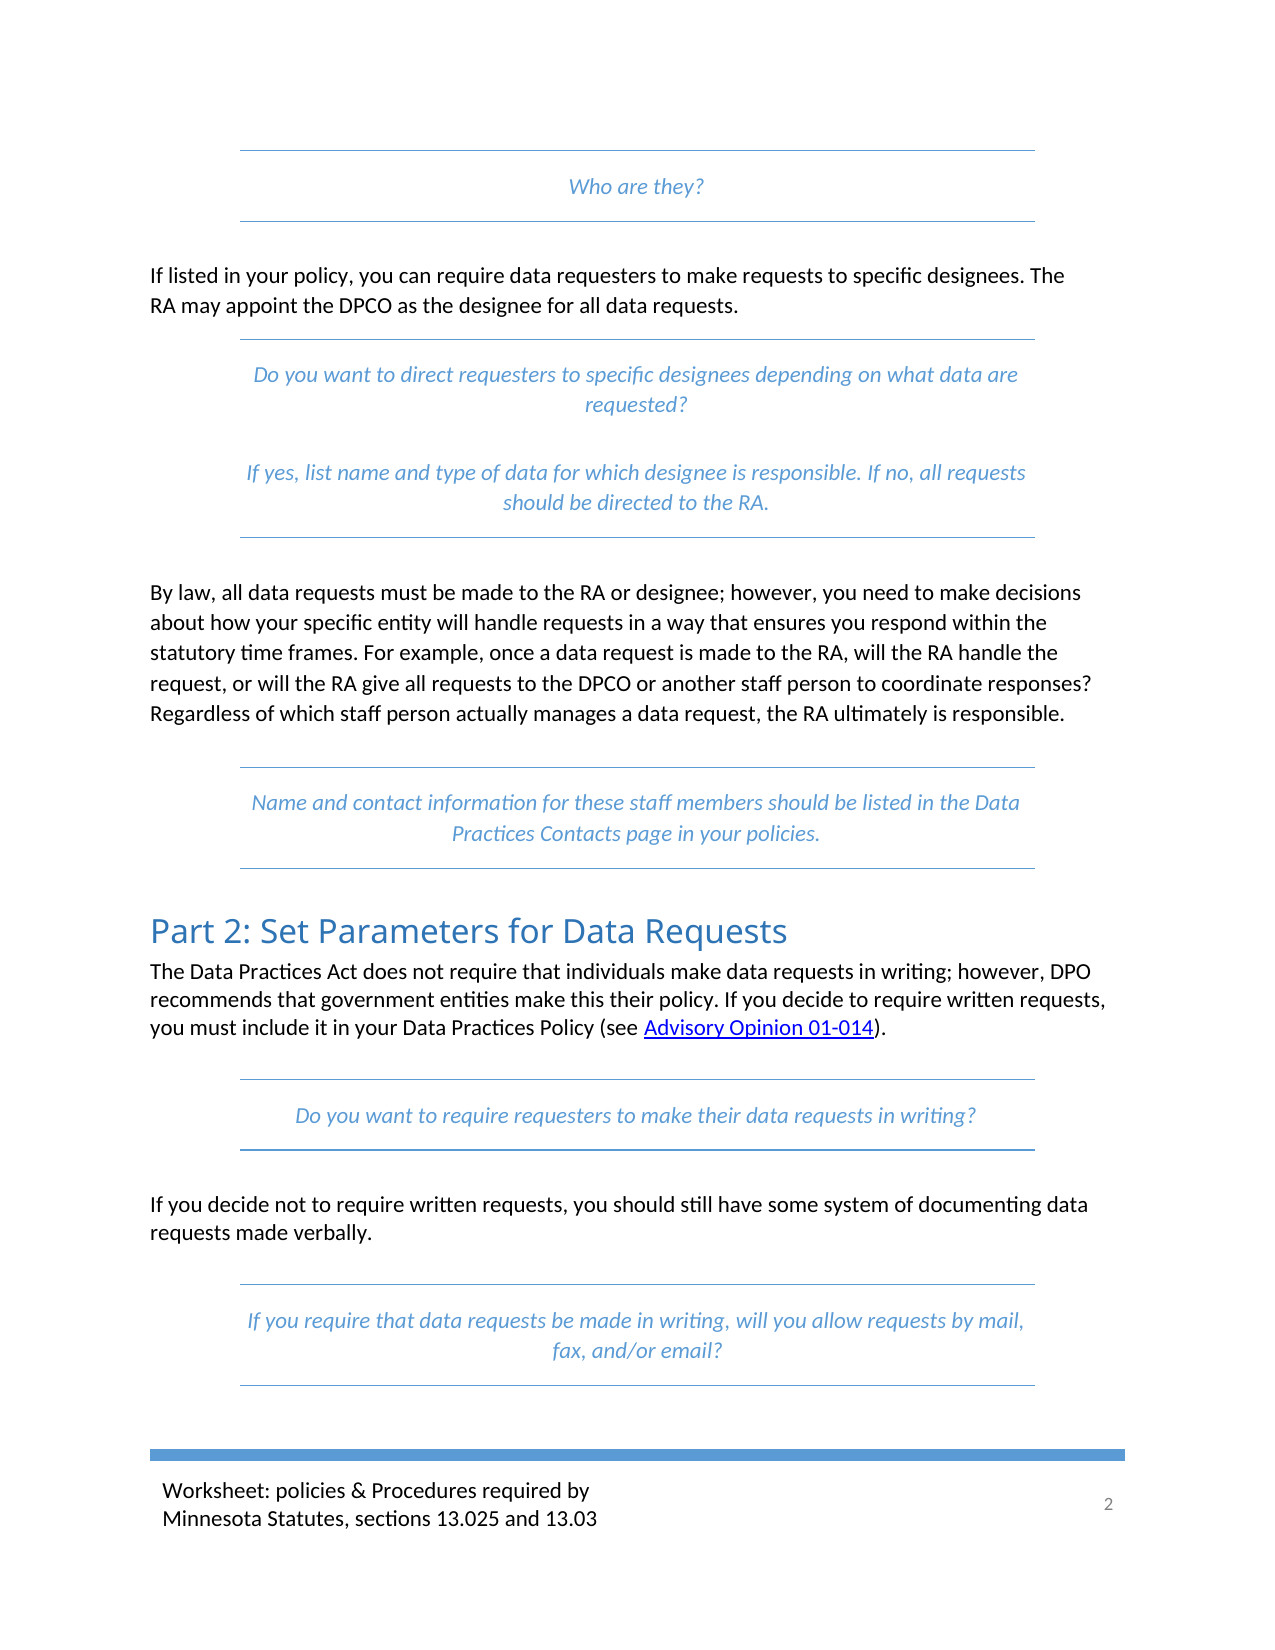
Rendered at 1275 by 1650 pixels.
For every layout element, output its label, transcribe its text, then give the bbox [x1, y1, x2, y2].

text If you decide not to require written requests, you should still have some system of documenting data requests made verbally. [150, 1190, 1125, 1246]
text Who are they? [240, 151, 1035, 221]
text If listed in your policy, you can require data requesters to make requests to specific designees. The RA may appoint the DPCO as the designee for all data requests. [150, 261, 1095, 320]
text Do you want to direct requesters to specific designees depending on what data are requested? [240, 340, 1035, 419]
subtitle Part 2: Set Parameters for Data Requests [150, 908, 1125, 954]
text The Data Practices Act does not require that individuals make data requests in writing; however, DPO recommends that government entities make this their policy. If you decide to require written requests, you must include it in your Data Practices Policy (see Advisory Opinion 01-014). [150, 957, 1125, 1041]
text Do you want to require requesters to make their data requests in writing? [240, 1080, 1035, 1149]
text Name and contact information for these staff members should be listed in the Data Practices Contacts page in your policies. [240, 768, 1035, 868]
text By law, all data requests must be made to the RA or designee; however, you need to make decisions about how your specific entity will handle requests in a way that ensures you respond within the statutory time frames. For example, once a data request is made to the RA, will the RA handle the request, or will the RA give all requests to the DPCO or another staff person to coordinate responses? Regardless of which staff person actually manages a data request, the RA ultimately is responsible. [150, 578, 1125, 727]
text If yes, list name and type of data for which designee is responsible. If no, all requests should be directed to the RA. [240, 436, 1035, 537]
text If you require that data requests be made in writing, will you allow requests by mail, fax, and/or email? [240, 1285, 1035, 1385]
